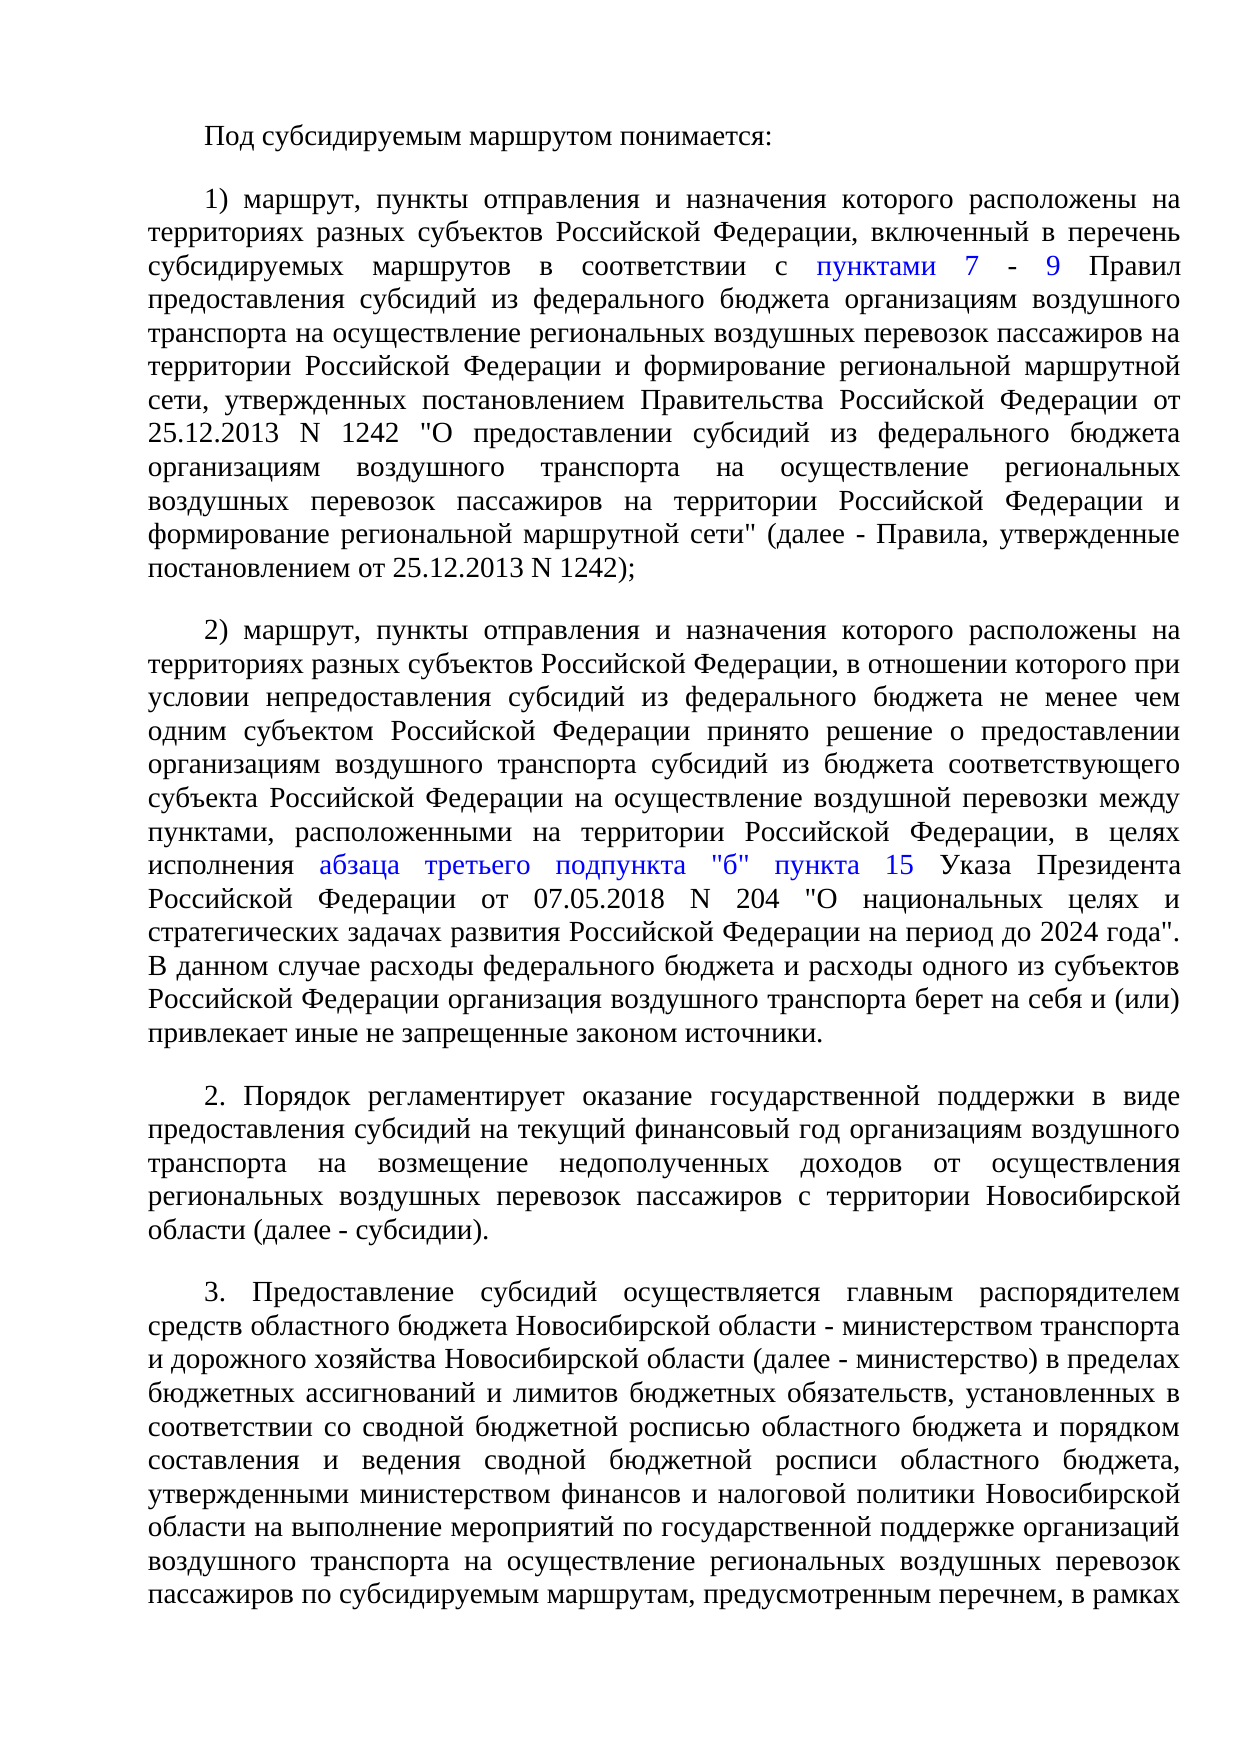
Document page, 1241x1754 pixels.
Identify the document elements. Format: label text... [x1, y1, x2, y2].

text 2. Порядок регламентирует оказание государственной поддержки в виде предоставления субсидий на текущий финансовый год организациям воздушного транспорта на возмещение недополученных доходов от осуществления региональных воздушных перевозок пассажиров с территории Новосибирской области (далее - субсидии). [148, 1078, 1181, 1245]
text Под субсидируемым маршрутом понимается: [148, 118, 1181, 152]
text 2) маршрут, пункты отправления и назначения которого расположены на территориях разных субъектов Российской Федерации, в отношении которого при условии непредоставления субсидий из федерального бюджета не менее чем одним субъектом Российской Федерации принято решение о предоставлении организациям воздушного транспорта субсидий из бюджета соответствующего субъекта Российской Федерации на осуществление воздушной перевозки между пунктами, расположенными на территории Российской Федерации, в целях исполнения абзаца третьего подпункта "б" пункта 15 Указа Президента Российской Федерации от 07.05.2018 N 204 "О национальных целях и стратегических задачах развития Российской Федерации на период до 2024 года". В данном случае расходы федерального бюджета и расходы одного из субъектов Российской Федерации организация воздушного транспорта берет на себя и (или) привлекает иные не запрещенные законом источники. [148, 612, 1181, 1048]
text 1) маршрут, пункты отправления и назначения которого расположены на территориях разных субъектов Российской Федерации, включенный в перечень субсидируемых маршрутов в соответствии с пунктами 7 - 9 Правил предоставления субсидий из федерального бюджета организациям воздушного транспорта на осуществление региональных воздушных перевозок пассажиров на территории Российской Федерации и формирование региональной маршрутной сети, утвержденных постановлением Правительства Российской Федерации от 25.12.2013 N 1242 "О предоставлении субсидий из федерального бюджета организациям воздушного транспорта на осуществление региональных воздушных перевозок пассажиров на территории Российской Федерации и формирование региональной маршрутной сети" (далее - Правила, утвержденные постановлением от 25.12.2013 N 1242); [148, 181, 1181, 583]
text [148, 1274, 1181, 1610]
